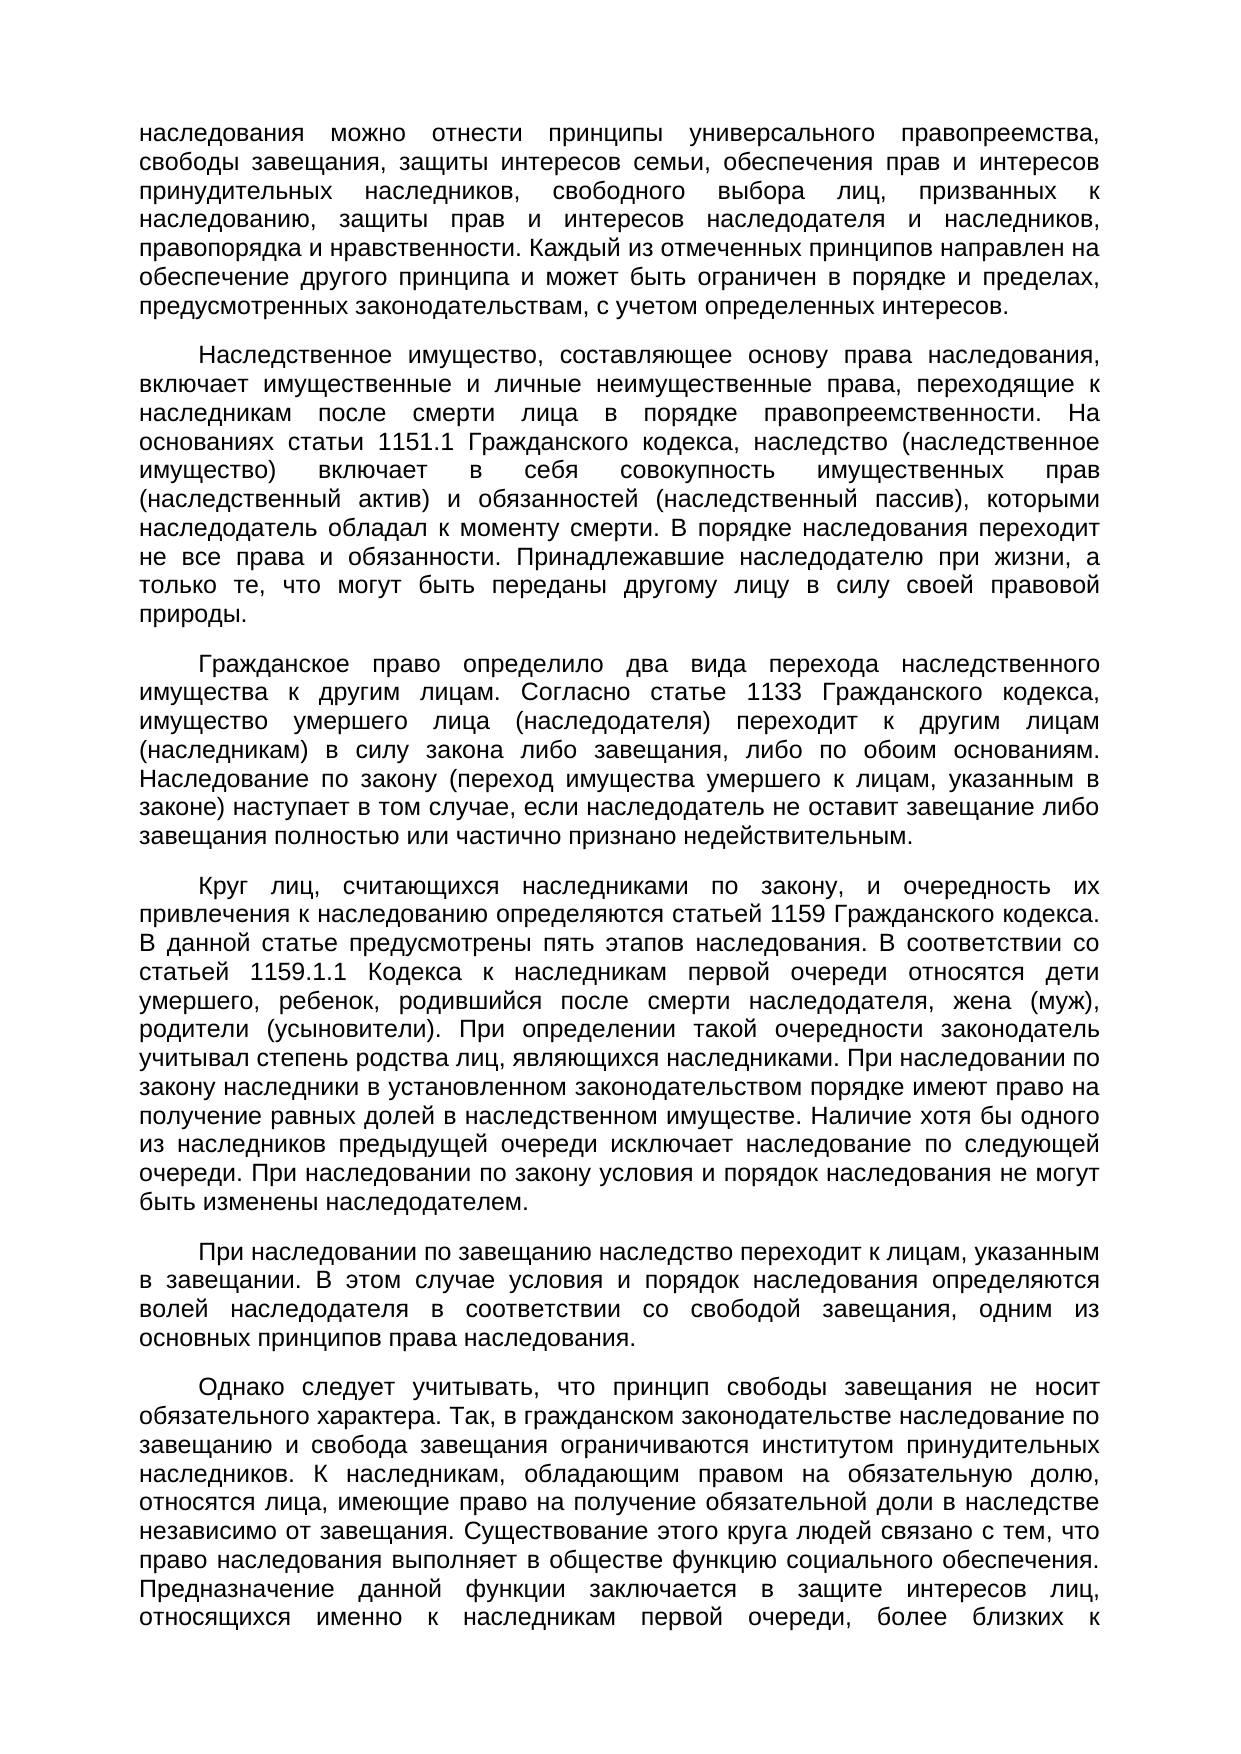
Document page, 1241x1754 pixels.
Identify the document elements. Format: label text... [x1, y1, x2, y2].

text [139, 118, 1101, 319]
text При наследовании по завещанию наследство переходит к лицам, указанным в завещании. В этом случае условия и порядок наследования определяются волей наследодателя в соответствии со свободой завещания, одним из основных принципов права наследования. [139, 1236, 1101, 1351]
text Круг лиц, считающихся наследниками по закону, и очередность их привлечения к наследованию определяются статьей 1159 Гражданского кодекса. В данной статье предусмотрены пять этапов наследования. В соответствии со статьей 1159.1.1 Кодекса к наследникам первой очереди относятся дети умершего, ребенок, родившийся после смерти наследодателя, жена (муж), родители (усыновители). При определении такой очередности законодатель учитывал степень родства лиц, являющихся наследниками. При наследовании по закону наследники в установленном законодательством порядке имеют право на получение равных долей в наследственном имуществе. Наличие хотя бы одного из наследников предыдущей очереди исключает наследование по следующей очереди. При наследовании по закону условия и порядок наследования не могут быть изменены наследодателем. [139, 871, 1101, 1216]
text Гражданское право определило два вида перехода наследственного имущества к другим лицам. Согласно статье 1133 Гражданского кодекса, имущество умершего лица (наследодателя) переходит к другим лицам (наследникам) в силу закона либо завещания, либо по обоим основаниям. Наследование по закону (переход имущества умершего к лицам, указанным в законе) наступает в том случае, если наследодатель не оставит завещание либо завещания полностью или частично признано недействительным. [139, 648, 1101, 850]
text Наследственное имущество, составляющее основу права наследования, включает имущественные и личные неимущественные права, переходящие к наследникам после смерти лица в порядке правопреемственности. На основаниях статьи 1151.1 Гражданского кодекса, наследство (наследственное имущество) включает в себя совокупность имущественных прав (наследственный актив) и обязанностей (наследственный пассив), которыми наследодатель обладал к моменту смерти. В порядке наследования переходит не все права и обязанности. Принадлежавшие наследодателю при жизни, а только те, что могут быть переданы другому лицу в силу своей правовой природы. [139, 340, 1101, 628]
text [139, 1372, 1101, 1631]
